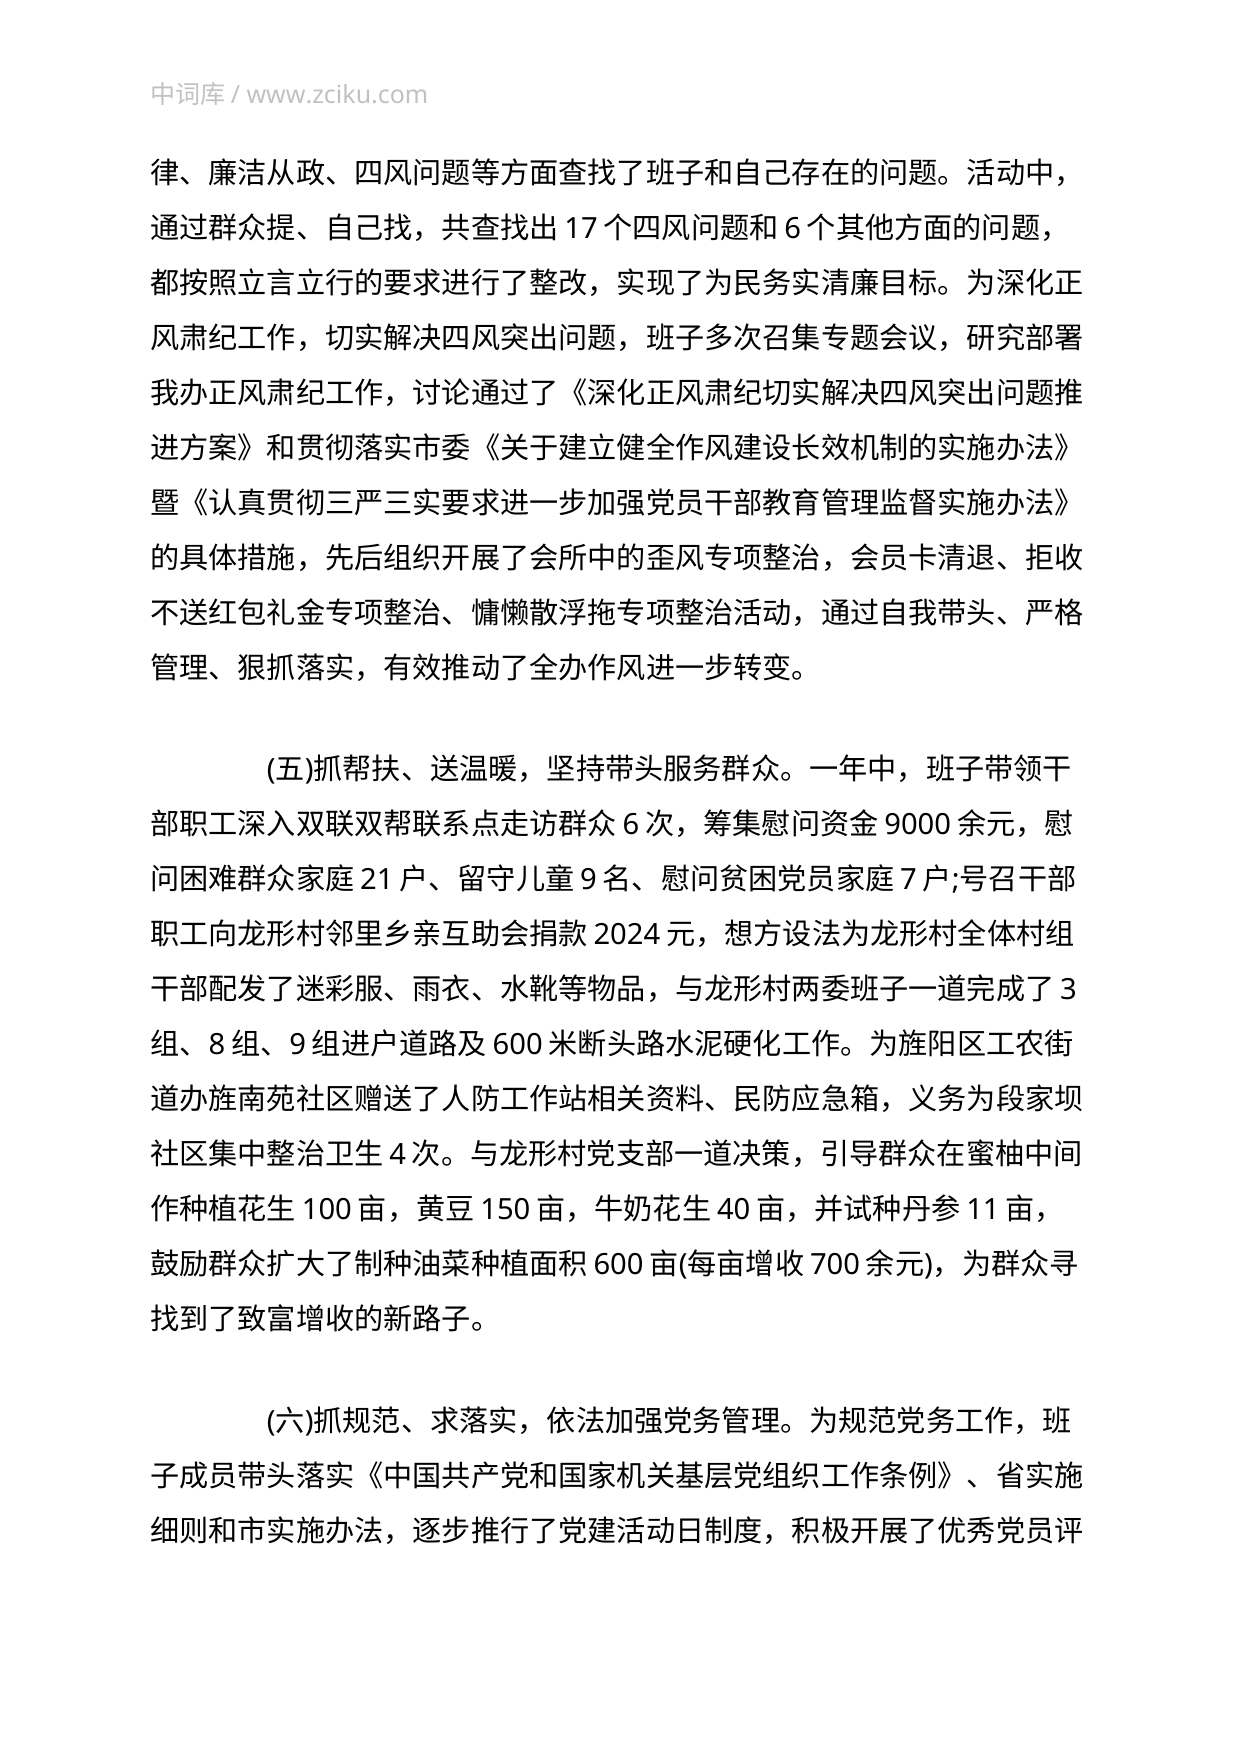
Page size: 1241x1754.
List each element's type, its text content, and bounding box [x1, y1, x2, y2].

text (五)抓帮扶、送温暖，坚持带头服务群众。一年中，班子带领干部职工深入双联双帮联系点走访群众6次，筹集慰问资金9000余元，慰问困难群众家庭21户、留守儿童9名、慰问贫困党员家庭7户;号召干部职工向龙形村邻里乡亲互助会捐款2024元，想方设法为龙形村全体村组干部配发了迷彩服、雨衣、水靴等物品，与龙形村两委班子一道完成了3组、8组、9组进户道路及600米断头路水泥硬化工作。为旌阳区工农街道办旌南苑社区赠送了人防工作站相关资料、民防应急箱，义务为段家坝社区集中整治卫生4次。与龙形村党支部一道决策，引导群众在蜜柚中间作种植花生100亩，黄豆150亩，牛奶花生40亩，并试种丹参11亩，鼓励群众扩大了制种油菜种植面积600亩(每亩增收700余元)，为群众寻找到了致富增收的新路子。 [150, 746, 1090, 1338]
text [150, 150, 1090, 686]
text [150, 1398, 1090, 1550]
